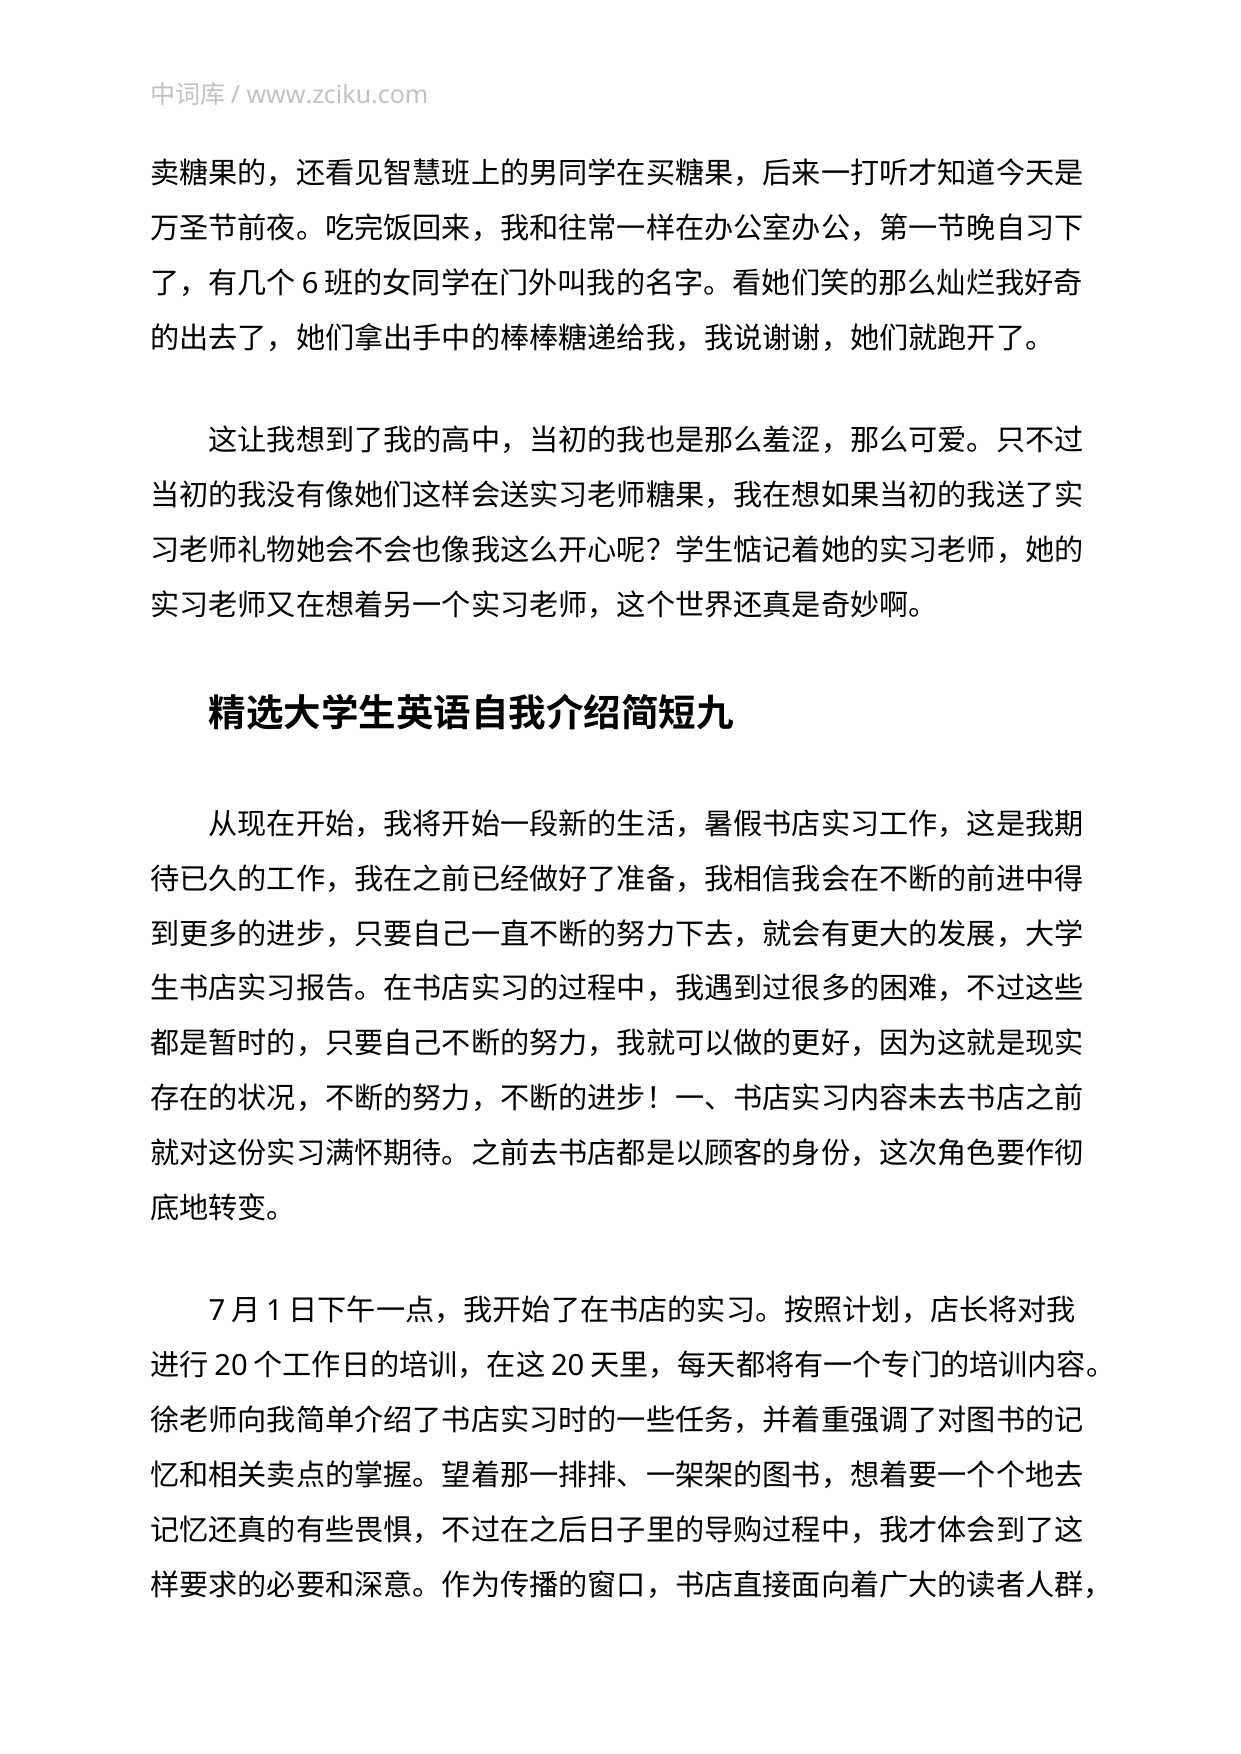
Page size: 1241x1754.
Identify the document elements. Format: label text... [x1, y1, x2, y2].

text 从现在开始，我将开始一段新的生活，暑假书店实习工作，这是我期待已久的工作，我在之前已经做好了准备，我相信我会在不断的前进中得到更多的进步，只要自己一直不断的努力下去，就会有更大的发展，大学生书店实习报告。在书店实习的过程中，我遇到过很多的困难，不过这些都是暂时的，只要自己不断的努力，我就可以做的更好，因为这就是现实存在的状况，不断的努力，不断的进步！一、书店实习内容未去书店之前就对这份实习满怀期待。之前去书店都是以顾客的身份，这次角色要作彻底地转变。 [150, 800, 1090, 1227]
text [150, 150, 1090, 357]
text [150, 1286, 1090, 1603]
text 精选大学生英语自我介绍简短九 [150, 683, 1090, 737]
text 这让我想到了我的高中，当初的我也是那么羞涩，那么可爱。只不过当初的我没有像她们这样会送实习老师糖果，我在想如果当初的我送了实习老师礼物她会不会也像我这么开心呢？学生惦记着她的实习老师，她的实习老师又在想着另一个实习老师，这个世界还真是奇妙啊。 [150, 417, 1090, 623]
